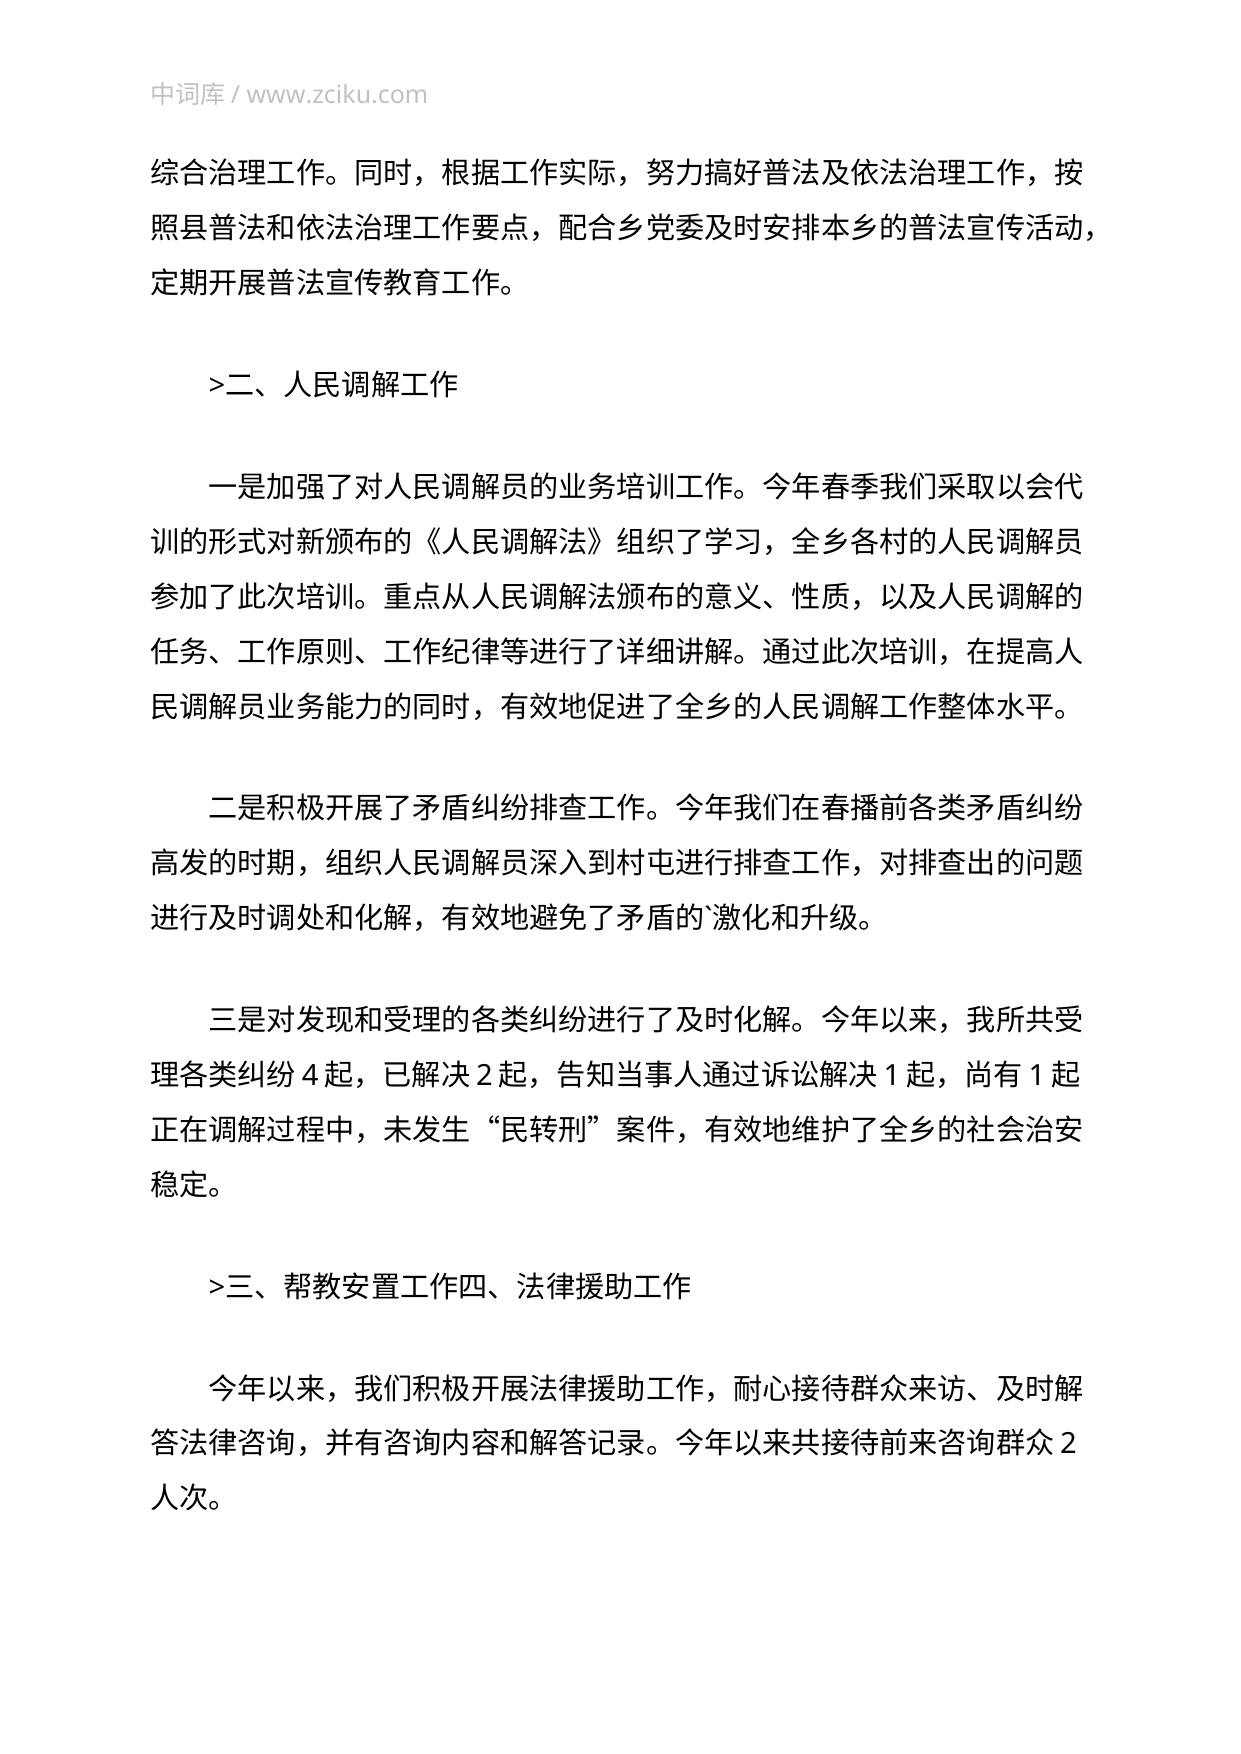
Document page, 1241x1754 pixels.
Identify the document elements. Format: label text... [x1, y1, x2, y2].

text 三是对发现和受理的各类纠纷进行了及时化解。今年以来，我所共受理各类纠纷4起，已解决2起，告知当事人通过诉讼解决1起，尚有1起正在调解过程中，未发生“民转刑”案件，有效地维护了全乡的社会治安稳定。 [150, 997, 1090, 1204]
text 二是积极开展了矛盾纠纷排查工作。今年我们在春播前各类矛盾纠纷高发的时期，组织人民调解员深入到村屯进行排查工作，对排查出的问题进行及时调处和化解，有效地避免了矛盾的`激化和升级。 [150, 785, 1090, 937]
text 今年以来，我们积极开展法律援助工作，耐心接待群众来访、及时解答法律咨询，并有咨询内容和解答记录。今年以来共接待前来咨询群众2人次。 [150, 1365, 1090, 1517]
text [150, 150, 1090, 302]
text >三、帮教安置工作四、法律援助工作 [150, 1263, 1090, 1306]
text >二、人民调解工作 [150, 362, 1090, 404]
text 一是加强了对人民调解员的业务培训工作。今年春季我们采取以会代训的形式对新颁布的《人民调解法》组织了学习，全乡各村的人民调解员参加了此次培训。重点从人民调解法颁布的意义、性质，以及人民调解的任务、工作原则、工作纪律等进行了详细讲解。通过此次培训，在提高人民调解员业务能力的同时，有效地促进了全乡的人民调解工作整体水平。 [150, 463, 1090, 725]
